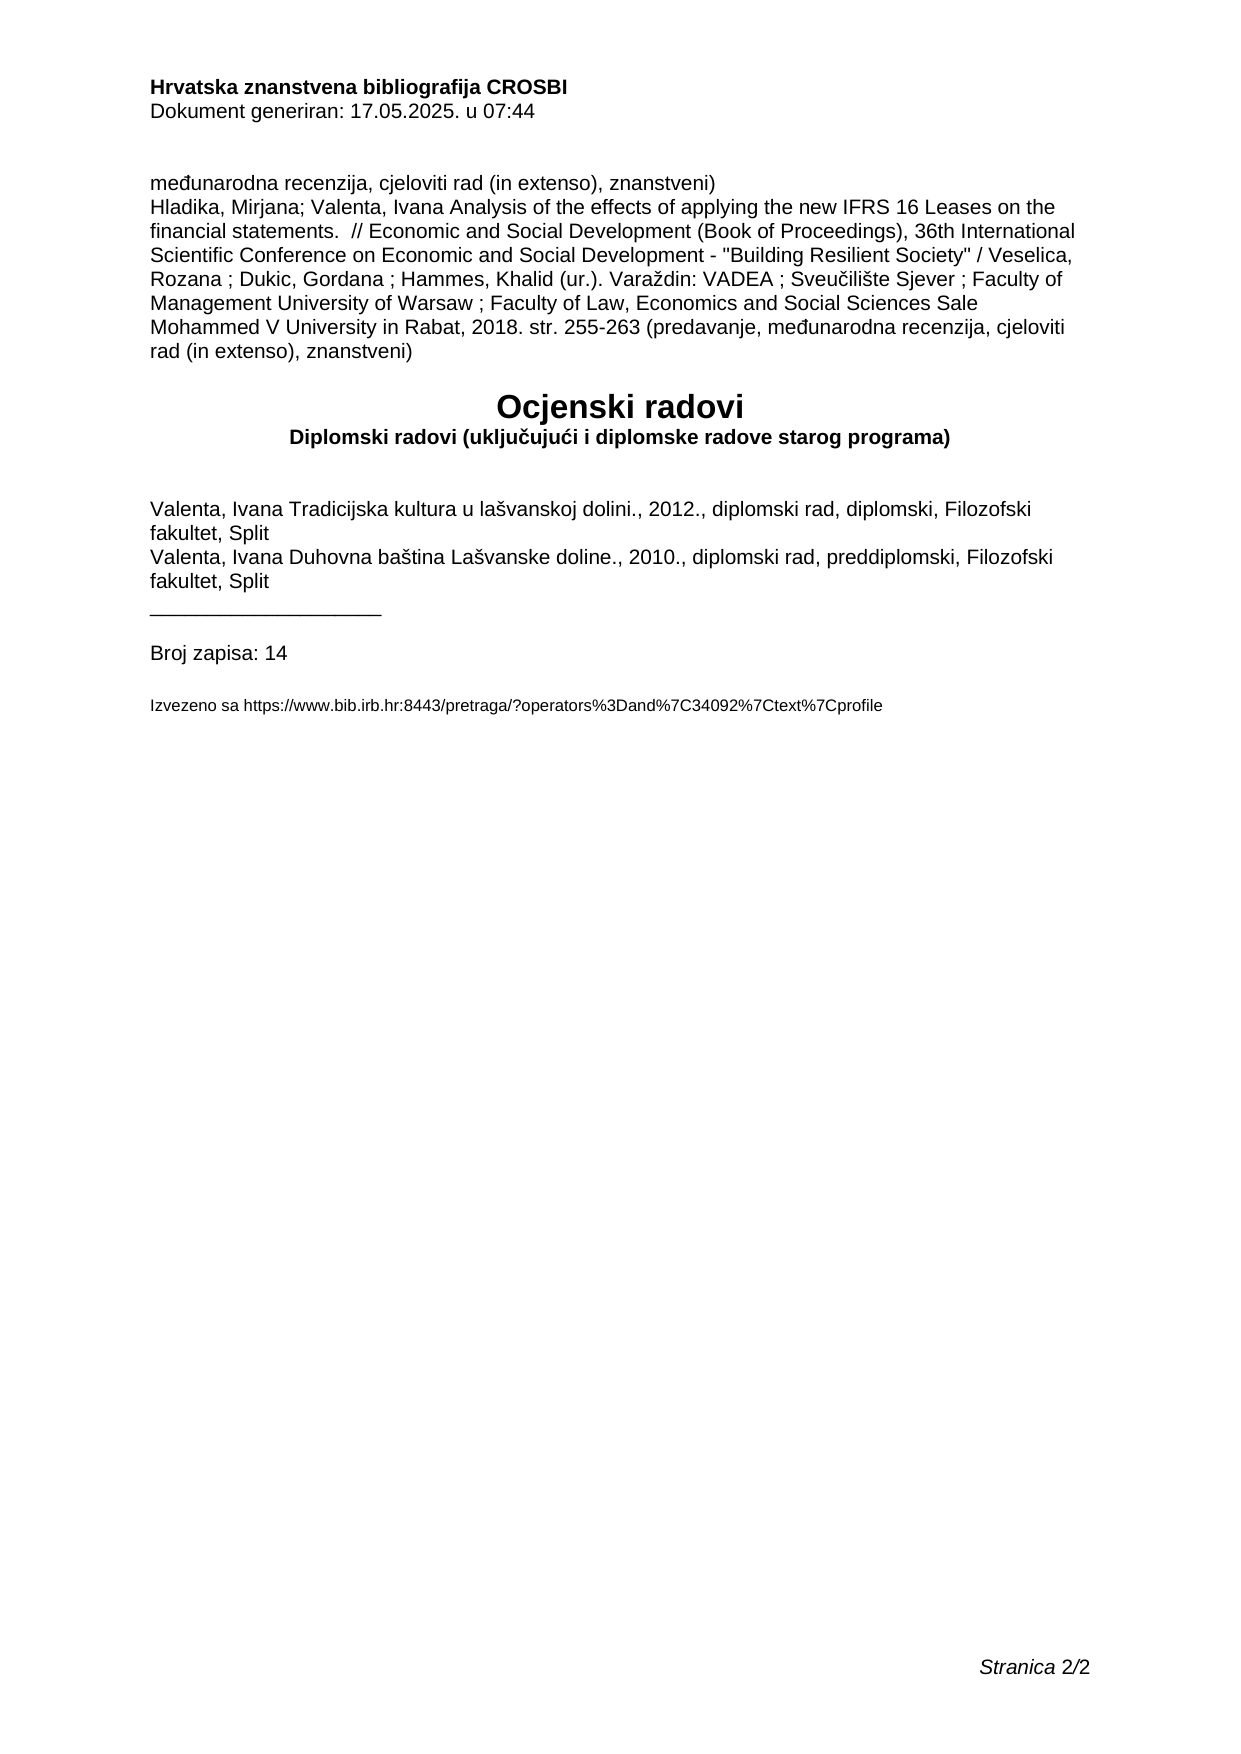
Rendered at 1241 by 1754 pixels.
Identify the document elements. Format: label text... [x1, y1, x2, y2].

subtitle Ocjenski radovi [150, 387, 1090, 425]
text Izvezeno sa https://www.bib.irb.hr:8443/pretraga/?operators%3Dand%7C34092%7Ctext%7Cprofile [150, 696, 1090, 715]
text Valenta, Ivana [150, 545, 1090, 593]
subtitle Diplomski radovi (uključujući i diplomske radove starog programa) [150, 425, 1090, 449]
text Hladika, Mirjana; Valenta, Ivana [150, 195, 1090, 363]
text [150, 171, 1090, 195]
text Broj zapisa: 14 [150, 641, 1090, 665]
text Valenta, Ivana [150, 497, 1090, 545]
text ____________________ [150, 593, 1090, 617]
